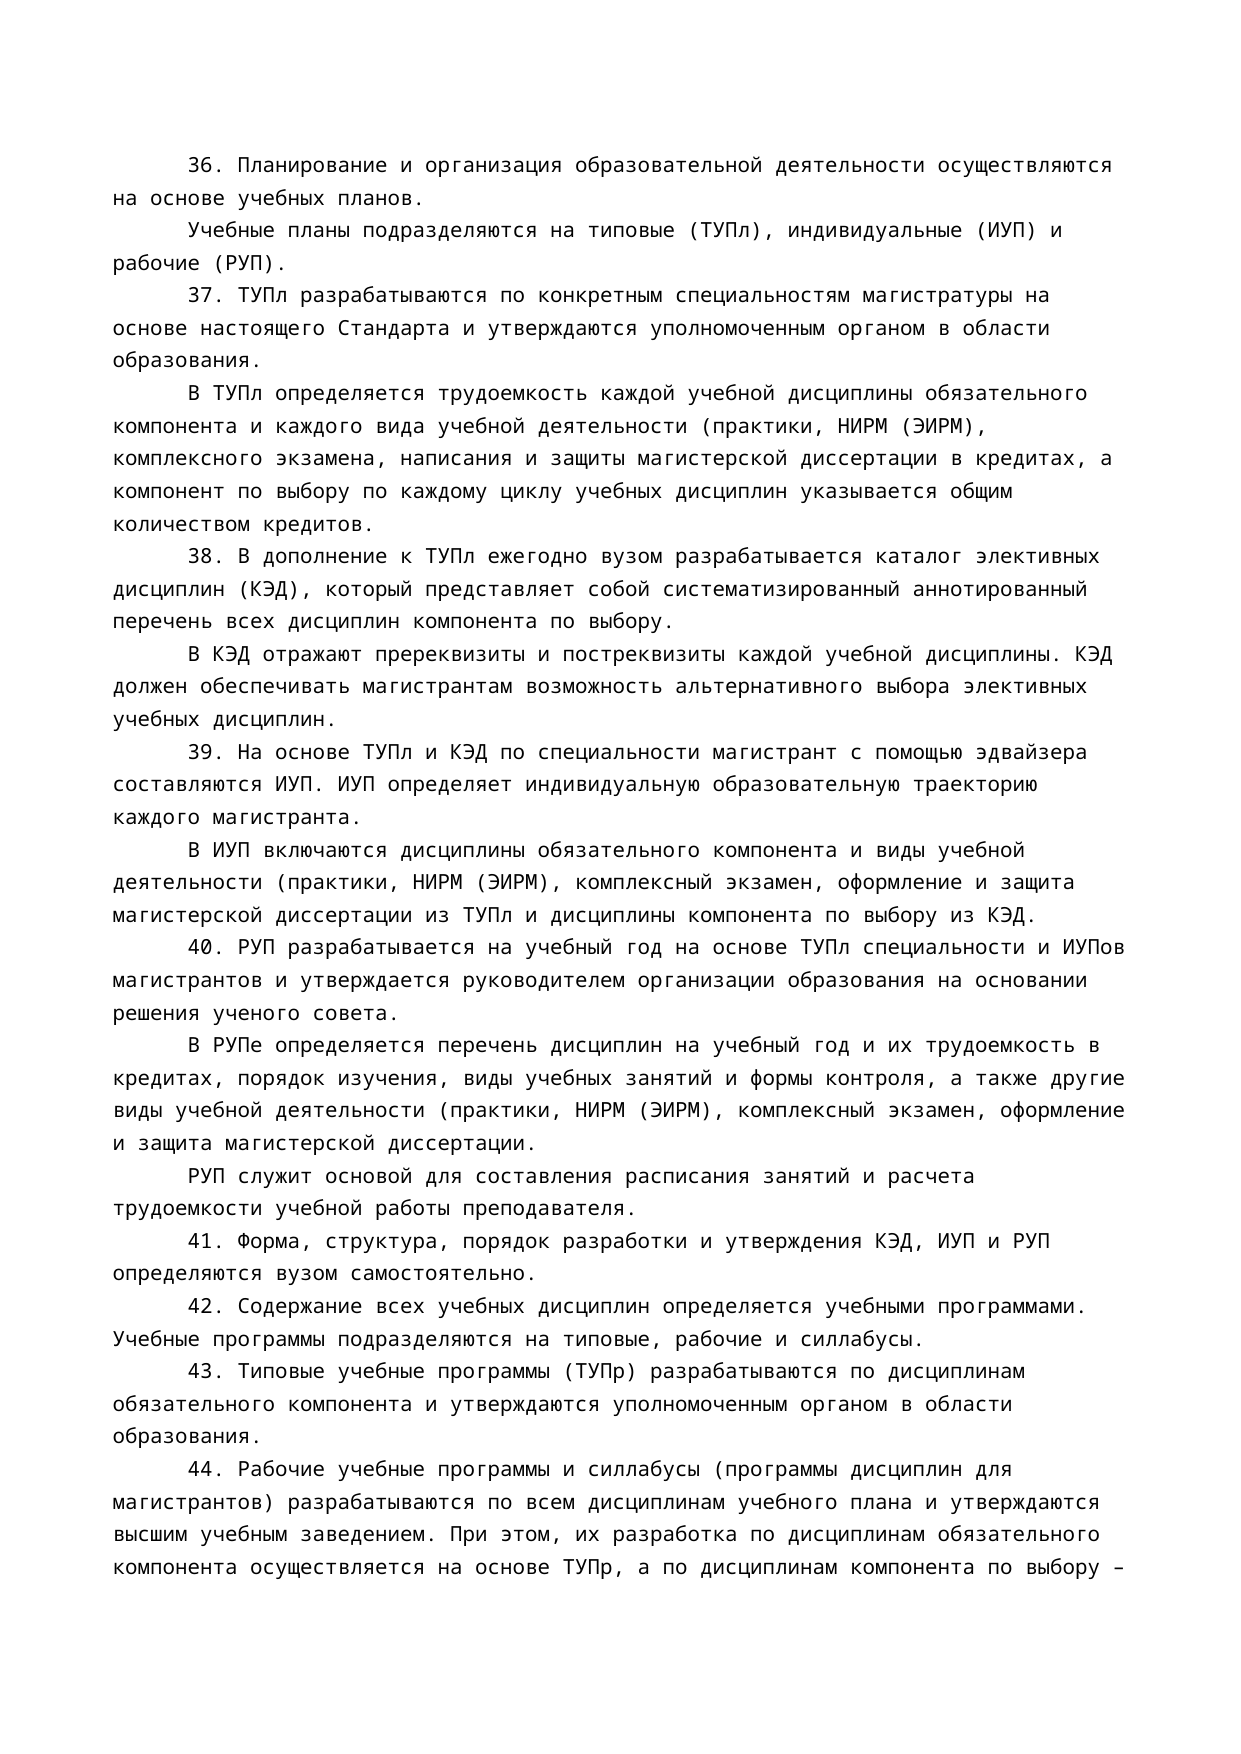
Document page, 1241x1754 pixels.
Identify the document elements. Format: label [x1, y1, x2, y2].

text [112, 150, 1128, 1580]
